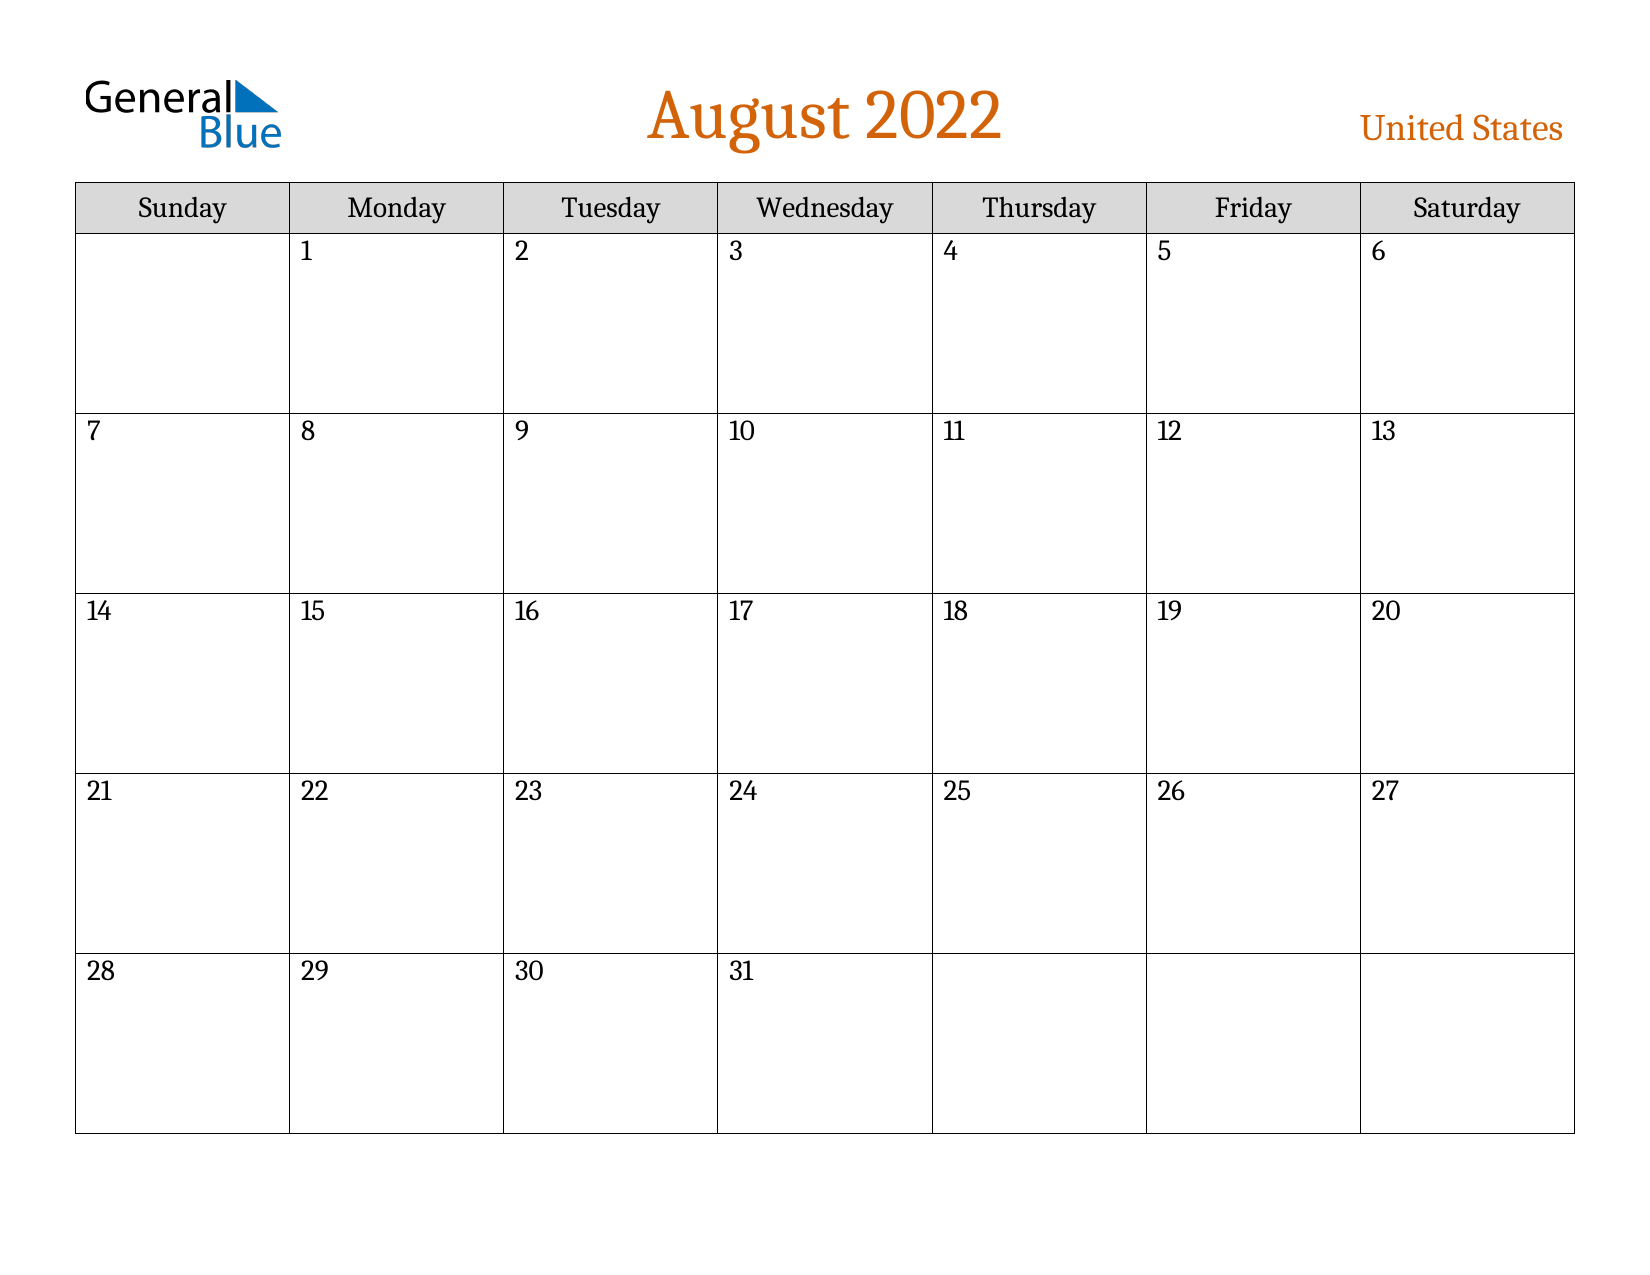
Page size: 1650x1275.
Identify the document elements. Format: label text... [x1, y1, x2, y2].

table_cell [290, 270, 503, 413]
table_cell [76, 270, 289, 413]
table_cell [504, 990, 717, 1133]
table_cell [76, 630, 289, 773]
table_cell 22 [290, 774, 503, 810]
table_cell Thursday [933, 183, 1146, 233]
table_cell Tuesday [504, 183, 717, 233]
table_cell [933, 990, 1146, 1133]
table_cell Friday [1147, 183, 1360, 233]
table_cell [933, 810, 1146, 953]
table_header August 2022 [504, 75, 1146, 182]
table_cell 3 [718, 234, 932, 270]
table_cell [718, 630, 932, 773]
table_cell 13 [1361, 414, 1574, 450]
table_cell [1361, 450, 1574, 593]
table_cell 4 [933, 234, 1146, 270]
table_cell 6 [1361, 234, 1574, 270]
table_cell [290, 990, 503, 1133]
table_cell 11 [933, 414, 1146, 450]
table_cell 31 [718, 954, 932, 990]
table_cell 1 [290, 234, 503, 270]
picture [86, 80, 281, 148]
table_cell [76, 810, 289, 953]
table_cell [76, 234, 289, 270]
table_cell 21 [76, 774, 289, 810]
table_cell 24 [718, 774, 932, 810]
table_cell 25 [933, 774, 1146, 810]
table_cell 16 [504, 594, 717, 630]
table_cell [1361, 630, 1574, 773]
table_cell [1361, 990, 1574, 1133]
table_cell 18 [933, 594, 1146, 630]
table_cell [718, 450, 932, 593]
table_cell [718, 990, 932, 1133]
table_cell Wednesday [718, 183, 932, 233]
table_cell 8 [290, 414, 503, 450]
table_cell 26 [1147, 774, 1360, 810]
table_cell [290, 630, 503, 773]
table_cell [933, 630, 1146, 773]
table_cell [1147, 990, 1360, 1133]
table_cell [1147, 810, 1360, 953]
table_cell [933, 270, 1146, 413]
table_cell 9 [504, 414, 717, 450]
table_header [76, 75, 503, 182]
table_cell 19 [1147, 594, 1360, 630]
table_cell 7 [76, 414, 289, 450]
table_cell [1147, 630, 1360, 773]
table_cell [504, 630, 717, 773]
table_cell [933, 450, 1146, 593]
table_cell Monday [290, 183, 503, 233]
table_cell [290, 810, 503, 953]
table_cell [504, 810, 717, 953]
table_cell 12 [1147, 414, 1360, 450]
table_cell 23 [504, 774, 717, 810]
table_cell 5 [1147, 234, 1360, 270]
table_cell [1147, 450, 1360, 593]
table_cell 28 [76, 954, 289, 990]
table_cell [1361, 810, 1574, 953]
table_cell Sunday [76, 183, 289, 233]
table_header United States [1146, 75, 1574, 182]
table_cell [1361, 270, 1574, 413]
table_cell 15 [290, 594, 503, 630]
table_cell [504, 270, 717, 413]
table_cell 20 [1361, 594, 1574, 630]
table_cell 10 [718, 414, 932, 450]
table_cell 27 [1361, 774, 1574, 810]
table_cell Saturday [1361, 183, 1574, 233]
table_cell [1147, 270, 1360, 413]
table_cell [76, 990, 289, 1133]
table_cell [933, 954, 1146, 990]
table_cell [718, 270, 932, 413]
table_cell [1361, 954, 1574, 990]
table_cell [1147, 954, 1360, 990]
table_cell 17 [718, 594, 932, 630]
table_cell 2 [504, 234, 717, 270]
table_cell 14 [76, 594, 289, 630]
table_cell [76, 450, 289, 593]
table_cell 29 [290, 954, 503, 990]
table_cell [718, 810, 932, 953]
table_cell [290, 450, 503, 593]
table_cell 30 [504, 954, 717, 990]
table_cell [504, 450, 717, 593]
